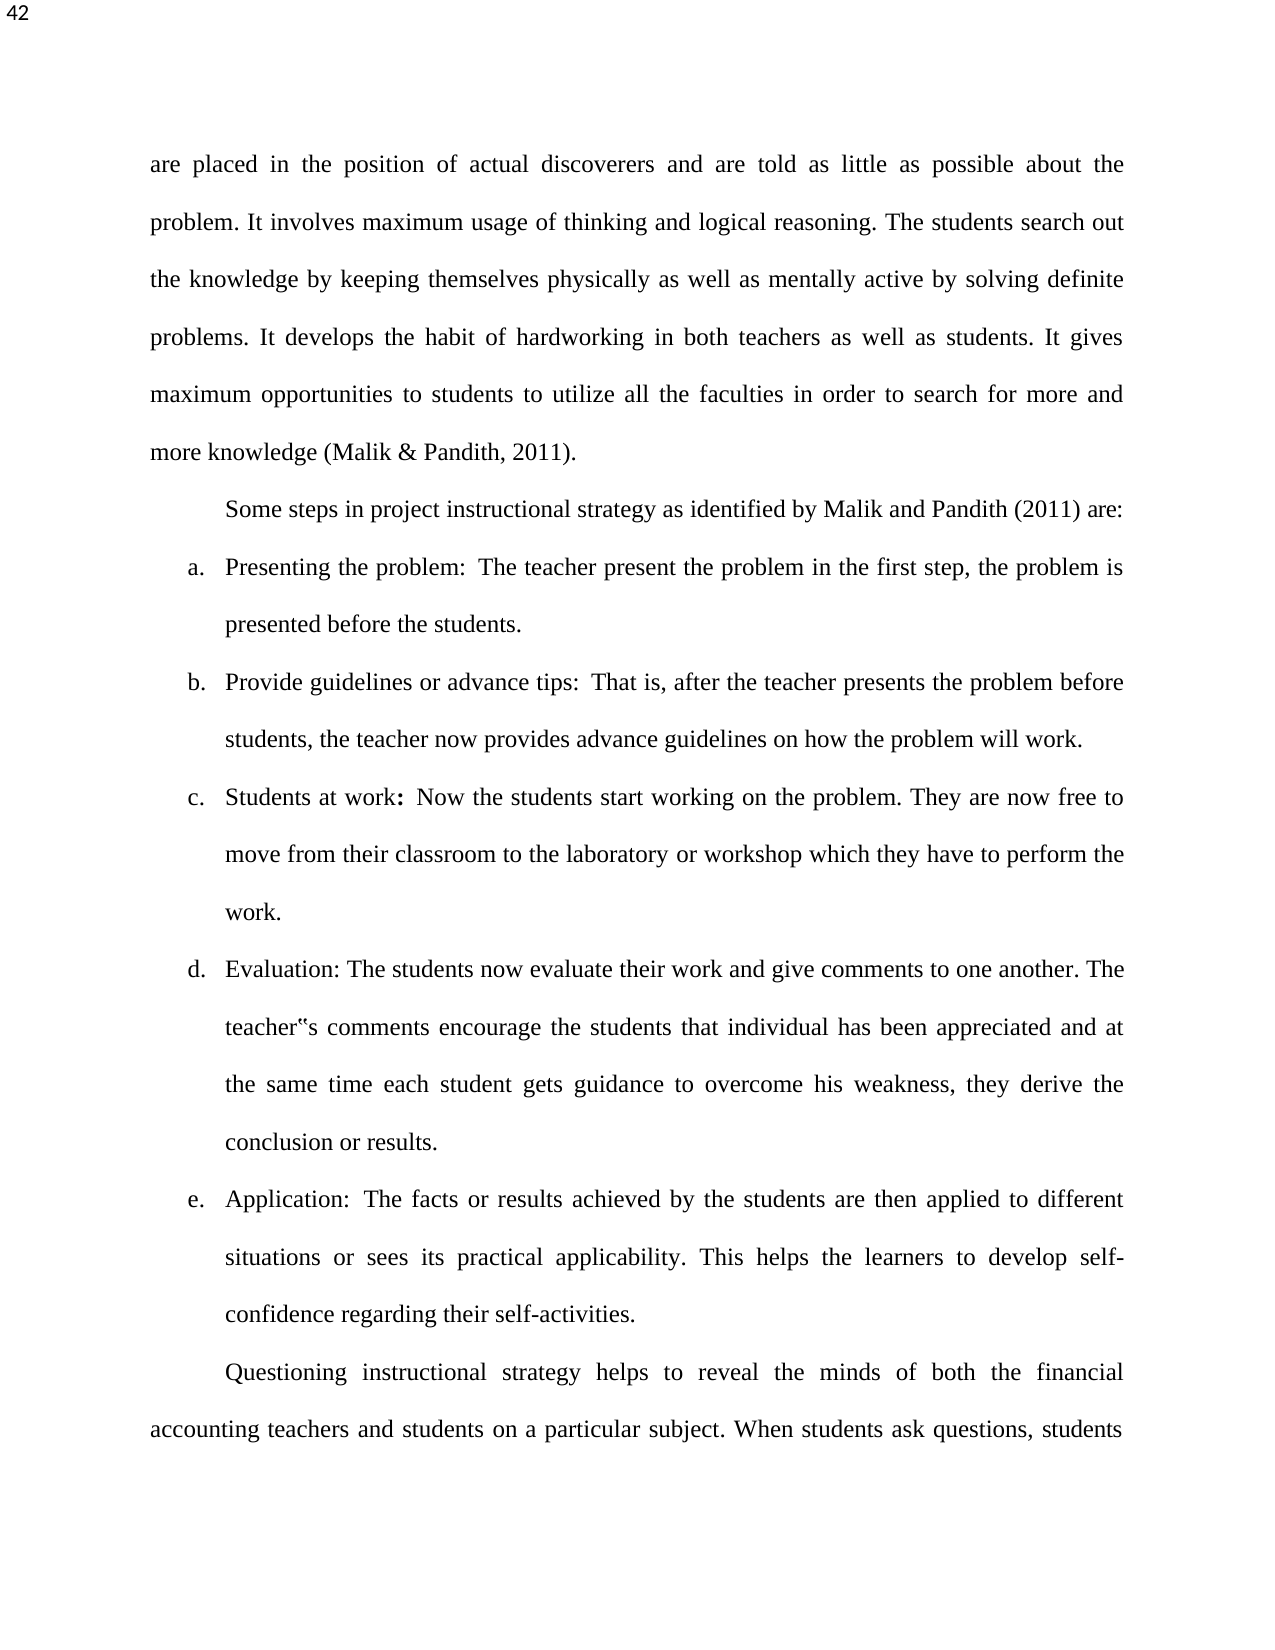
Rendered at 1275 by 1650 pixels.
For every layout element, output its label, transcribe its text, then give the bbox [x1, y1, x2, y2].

text Some steps in project instructional strategy as identified by Malik and Pandith (2011) are: [225, 494, 1273, 523]
text are placed in the position of actual discoverers and are told as little as possible about the problem. It involves maximum usage of thinking and logical reasoning. The students search out the knowledge by keeping themselves physically as well as mentally active by solving definite problems. It develops the habit of hardworking in both teachers as well as students. It gives maximum opportunities to students to utilize all the faculties in order to search for more and more knowledge (Malik & Pandith, 2011). [150, 149, 1125, 465]
list Application: The facts or results achieved by the students are then applied to different situations or sees its practical applicability. This helps the learners to develop self- confidence regarding their self-activities. [187, 1184, 1126, 1328]
text Questioning instructional strategy helps to reveal the minds of both the financial accounting teachers and students on a particular subject. When students ask questions, students [150, 1357, 1125, 1443]
list Provide guidelines or advance tips: That is, after the teacher presents the problem before students, the teacher now provides advance guidelines on how the problem will work. [187, 667, 1124, 753]
list Students at work: Now the students start working on the problem. They are now free to move from their classroom to the laboratory or workshop which they have to perform the work. [187, 782, 1125, 926]
list Evaluation: The students now evaluate their work and give comments to one another. The teacher‟s comments encourage the students that individual has been appreciated and at the same time each student gets guidance to overcome his weakness, they derive the conclusion or results. [187, 954, 1125, 1156]
list Presenting the problem: The teacher present the problem in the first step, the problem is presented before the students. [187, 552, 1124, 638]
